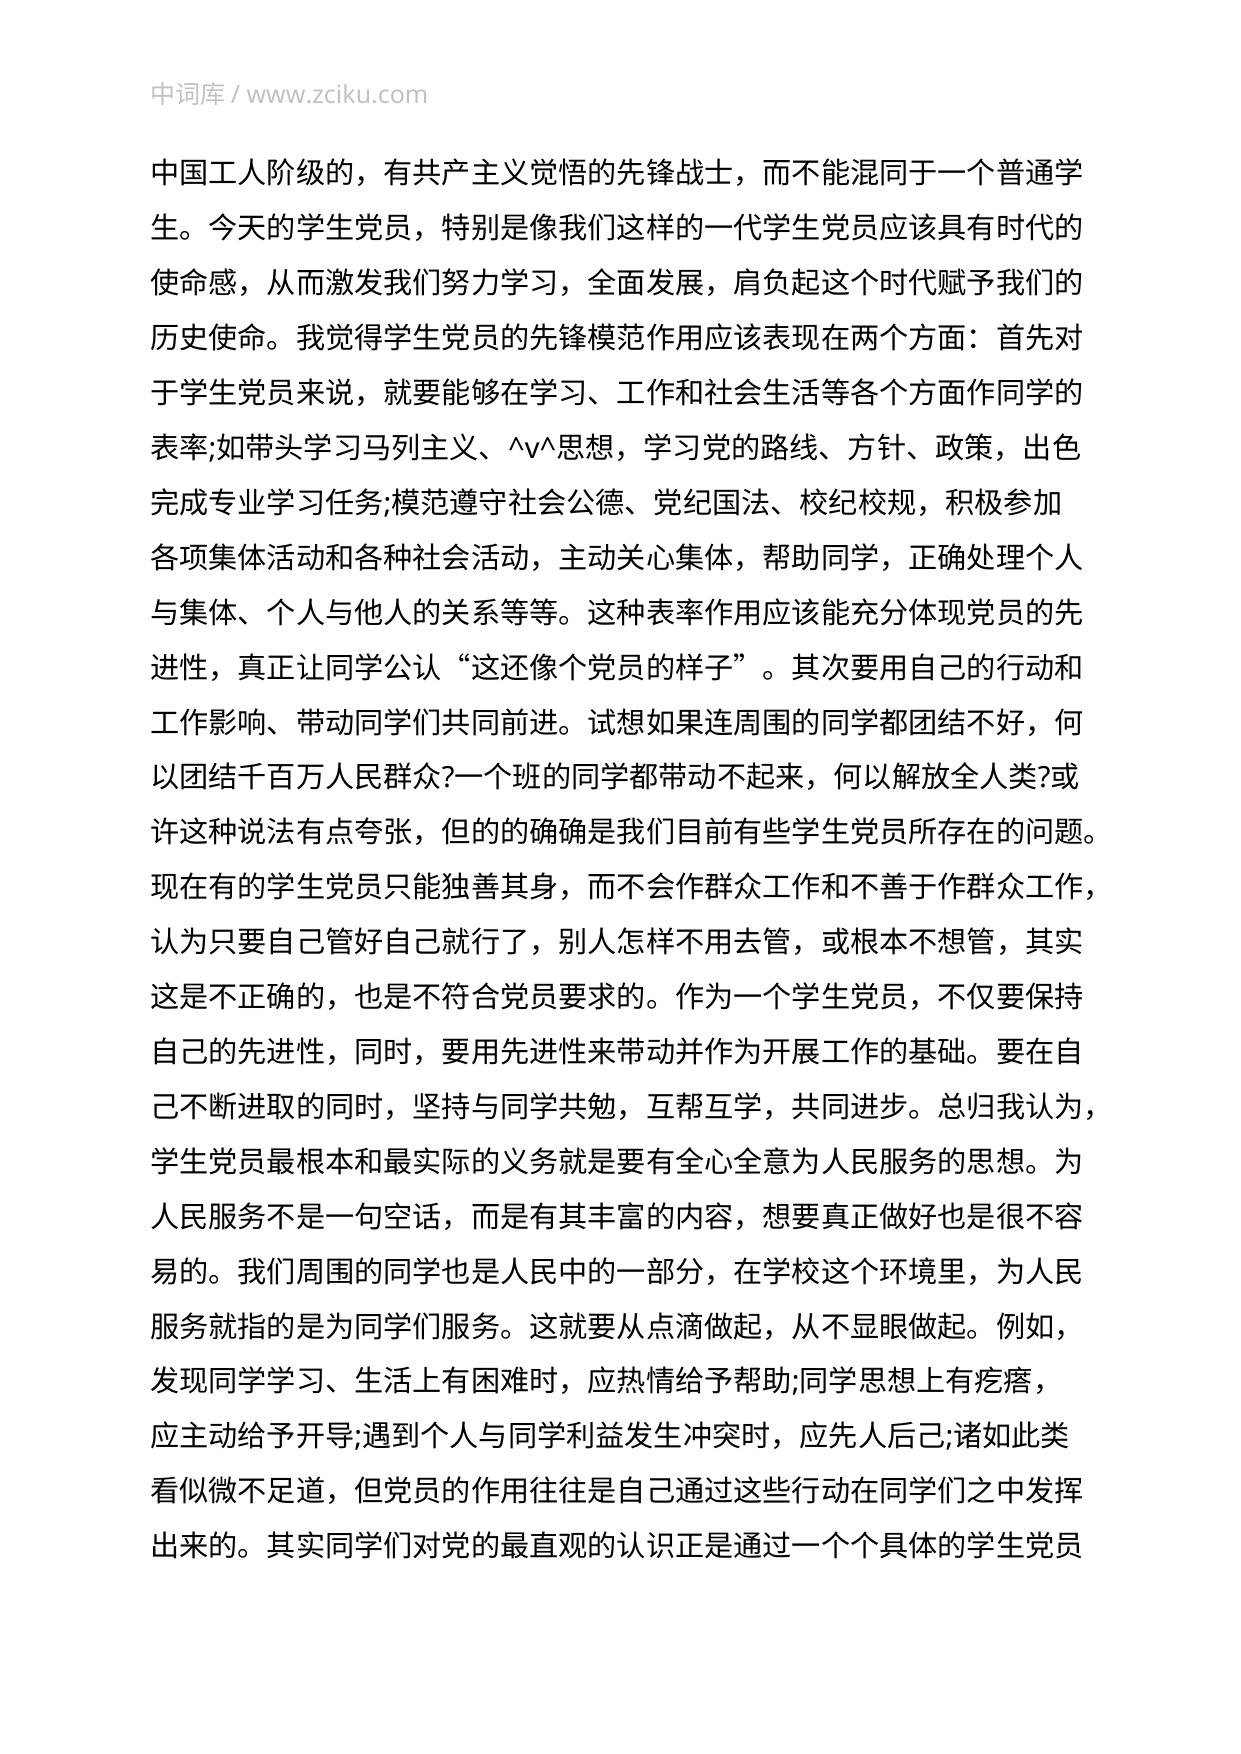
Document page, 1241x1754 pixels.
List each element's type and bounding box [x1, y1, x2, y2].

text [150, 150, 1090, 1565]
